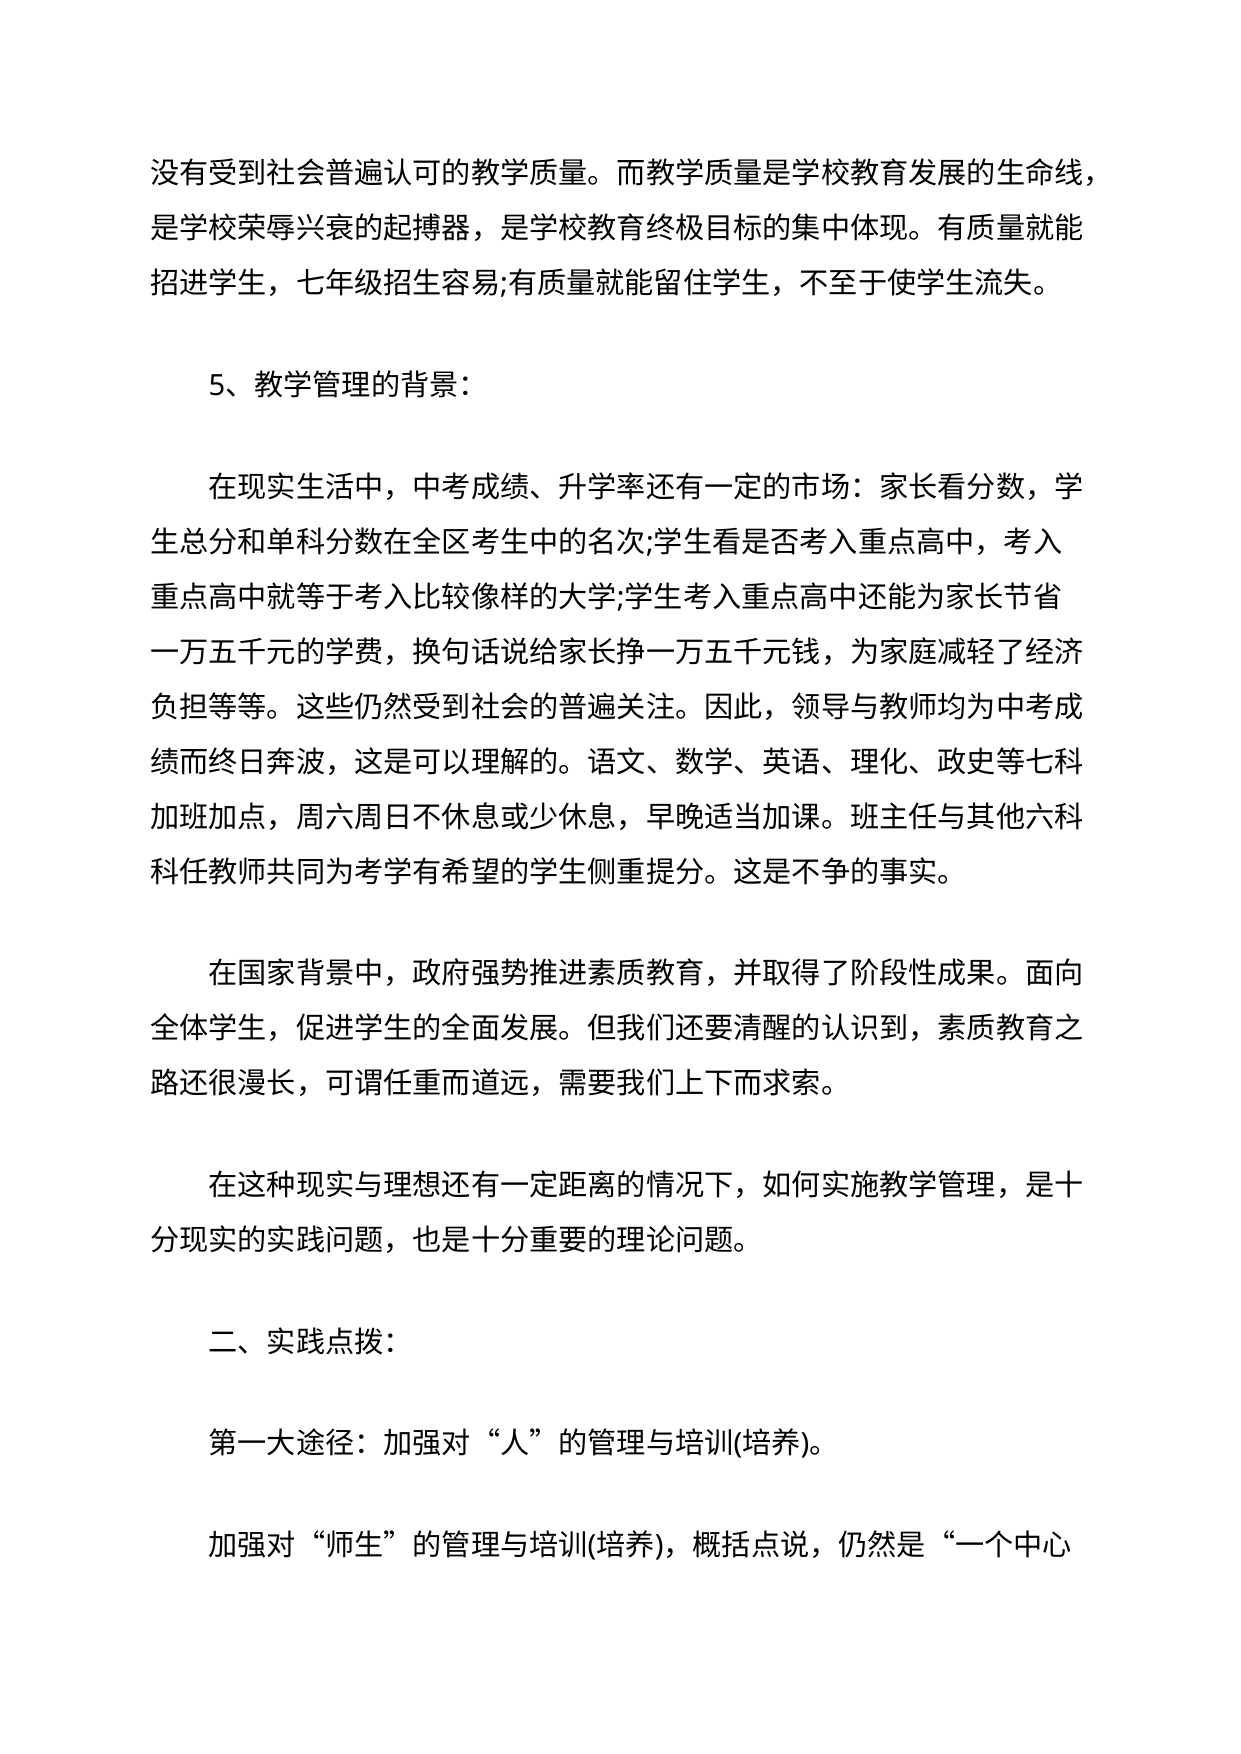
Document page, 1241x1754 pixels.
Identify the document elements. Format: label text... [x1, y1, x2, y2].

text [150, 150, 1090, 302]
text 第一大途径：加强对“人”的管理与培训(培养)。 [150, 1420, 1090, 1462]
text 在这种现实与理想还有一定距离的情况下，如何实施教学管理，是十分现实的实践问题，也是十分重要的理论问题。 [150, 1162, 1090, 1259]
text 在现实生活中，中考成绩、升学率还有一定的市场：家长看分数，学生总分和单科分数在全区考生中的名次;学生看是否考入重点高中，考入重点高中就等于考入比较像样的大学;学生考入重点高中还能为家长节省一万五千元的学费，换句话说给家长挣一万五千元钱，为家庭减轻了经济负担等等。这些仍然受到社会的普遍关注。因此，领导与教师均为中考成绩而终日奔波，这是可以理解的。语文、数学、英语、理化、政史等七科加班加点，周六周日不休息或少休息，早晚适当加课。班主任与其他六科科任教师共同为考学有希望的学生侧重提分。这是不争的事实。 [150, 464, 1090, 891]
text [150, 1522, 1090, 1564]
text 二、实践点拨： [150, 1318, 1090, 1361]
text 5、教学管理的背景： [150, 362, 1090, 404]
text 在国家背景中，政府强势推进素质教育，并取得了阶段性成果。面向全体学生，促进学生的全面发展。但我们还要清醒的认识到，素质教育之路还很漫长，可谓任重而道远，需要我们上下而求索。 [150, 950, 1090, 1102]
